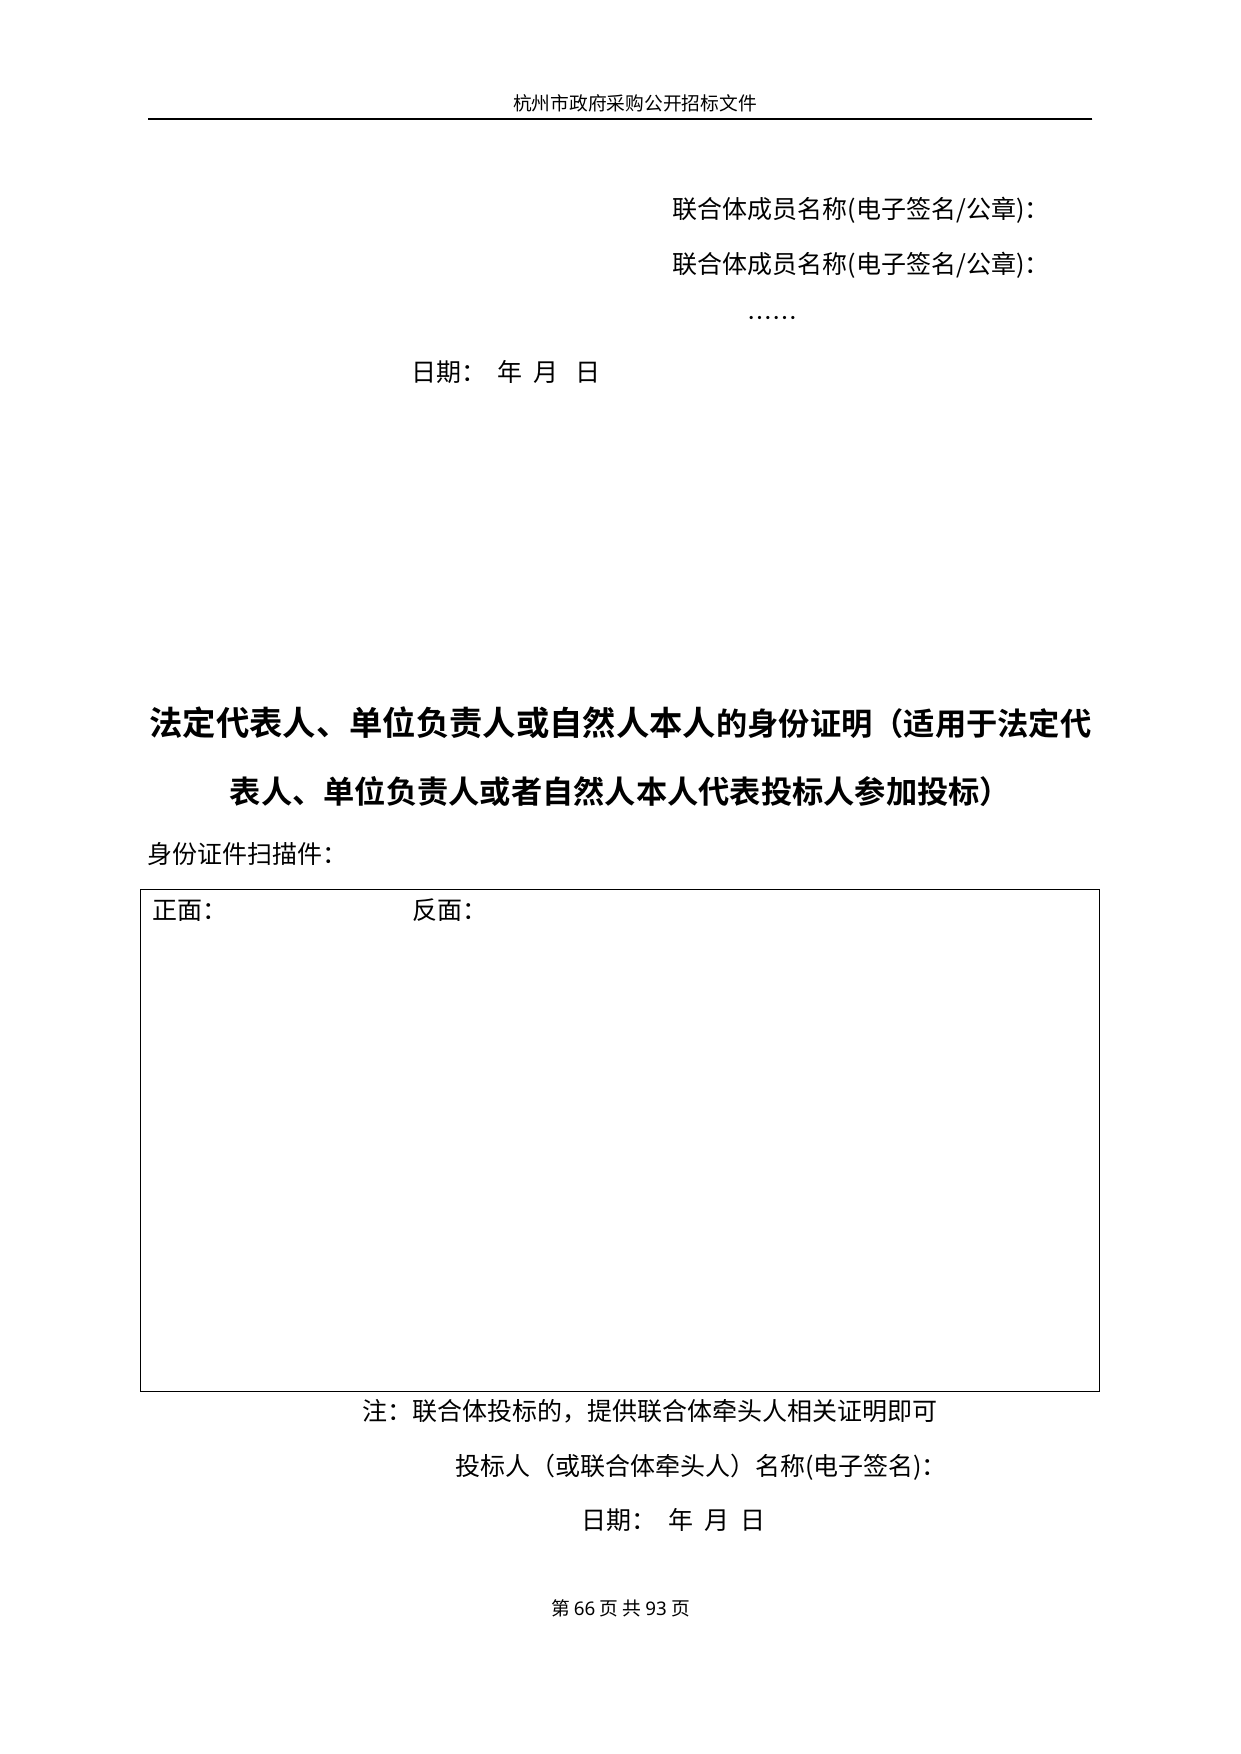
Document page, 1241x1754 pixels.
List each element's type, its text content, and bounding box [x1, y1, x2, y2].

text 联合体成员名称(电子签名/公章)： [148, 244, 1092, 280]
text 日期： 年 月 日 [148, 353, 1092, 389]
text 注：联合体投标的，提供联合体牵头人相关证明即可 [148, 1392, 1092, 1428]
text …… [148, 298, 1092, 335]
text 日期： 年 月 日 [148, 1500, 1092, 1537]
table_header 正面： 反面： [141, 890, 1099, 1391]
text 联合体成员名称(电子签名/公章)： [148, 190, 1092, 226]
text 投标人（或联合体牵头人）名称(电子签名)： [148, 1446, 1092, 1482]
text 法定代表人、单位负责人或自然人本人的身份证明（适用于法定代表人、单位负责人或者自然人本人代表投标人参加投标） [148, 696, 1092, 812]
text 身份证件扫描件： [148, 835, 1092, 871]
